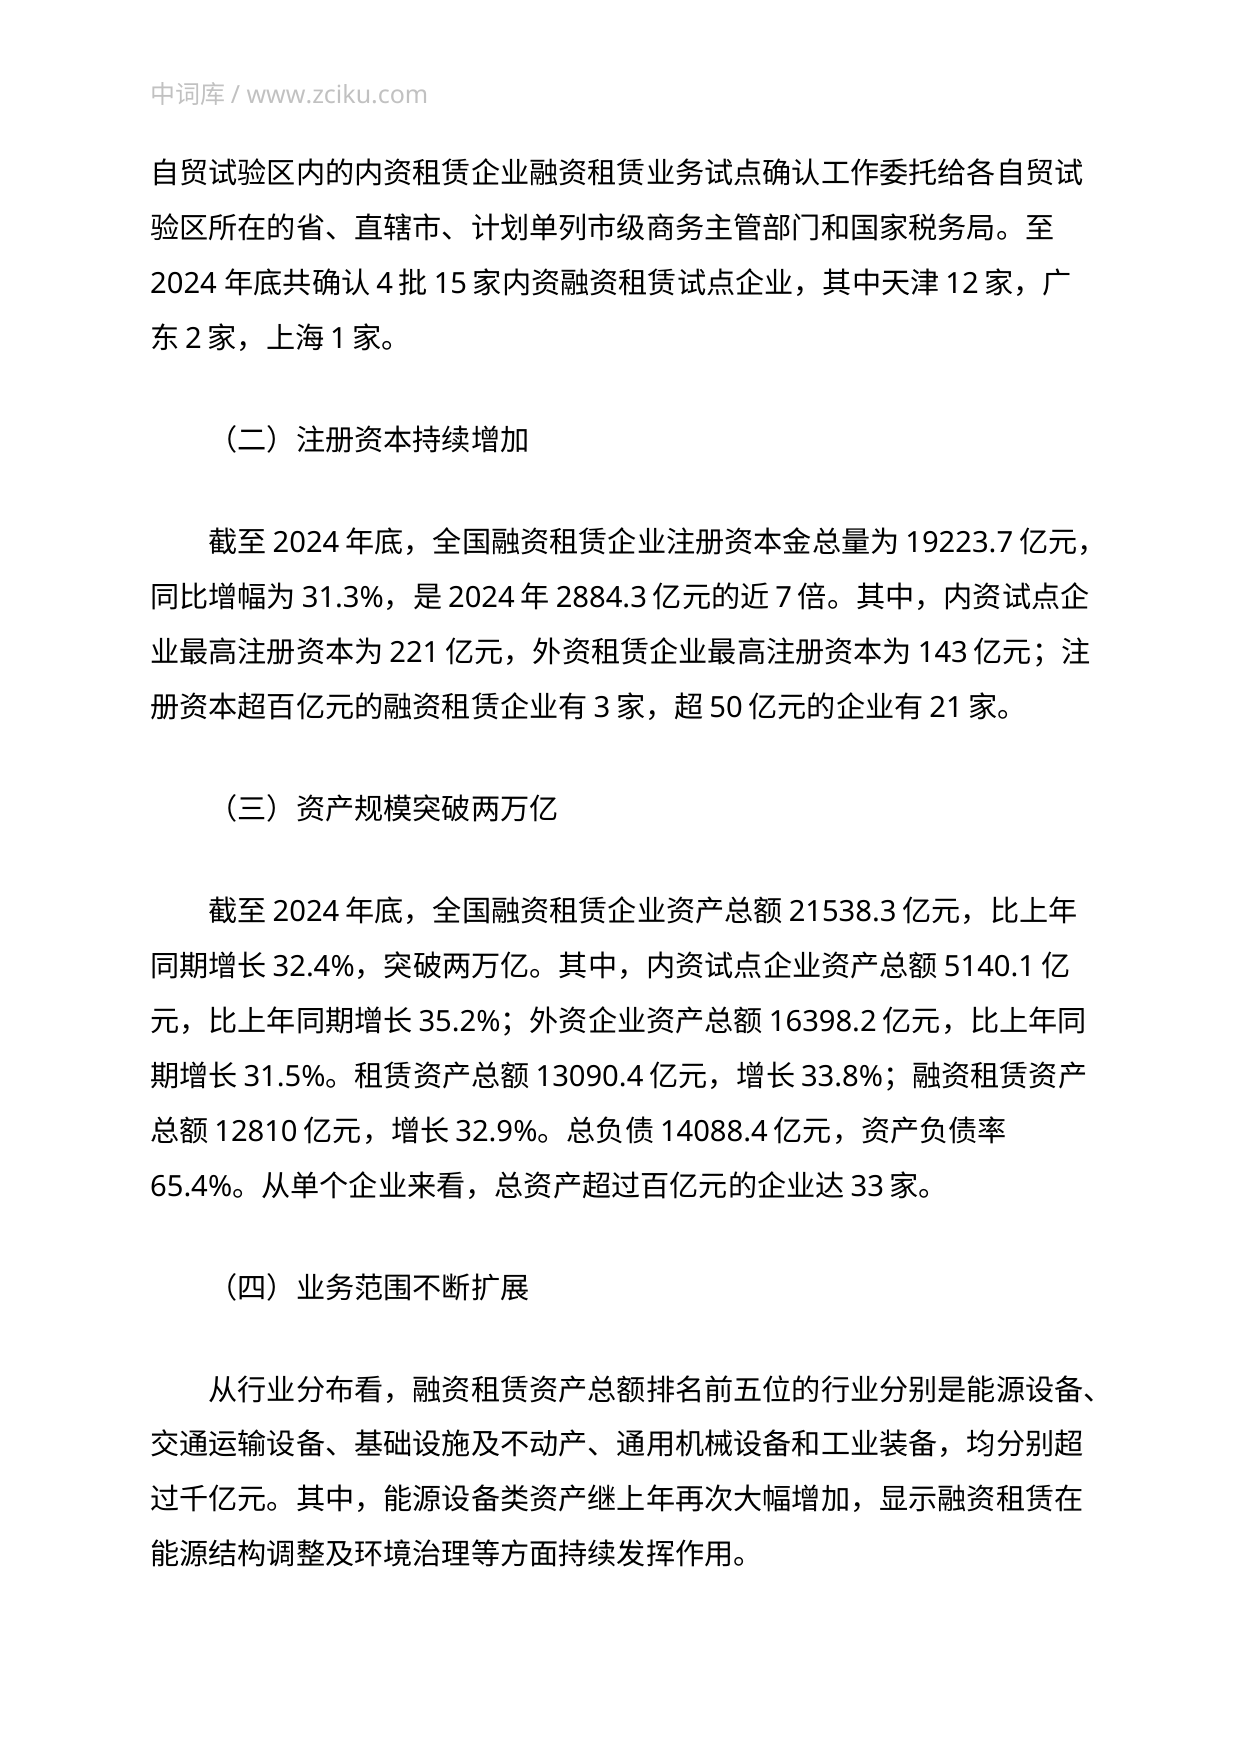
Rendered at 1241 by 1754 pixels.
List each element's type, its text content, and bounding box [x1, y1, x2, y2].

text 截至2024年底，全国融资租赁企业资产总额21538.3亿元，比上年同期增长32.4%，突破两万亿。其中，内资试点企业资产总额5140.1亿元，比上年同期增长35.2%；外资企业资产总额16398.2亿元，比上年同期增长31.5%。租赁资产总额13090.4亿元，增长33.8%；融资租赁资产总额12810亿元，增长32.9%。总负债14088.4亿元，资产负债率65.4%。从单个企业来看，总资产超过百亿元的企业达33家。 [150, 887, 1090, 1205]
text 从行业分布看，融资租赁资产总额排名前五位的行业分别是能源设备、交通运输设备、基础设施及不动产、通用机械设备和工业装备，均分别超过千亿元。其中，能源设备类资产继上年再次大幅增加，显示融资租赁在能源结构调整及环境治理等方面持续发挥作用。 [150, 1366, 1090, 1573]
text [150, 150, 1090, 357]
text （四）业务范围不断扩展 [150, 1264, 1090, 1307]
text 截至2024年底，全国融资租赁企业注册资本金总量为19223.7亿元，同比增幅为31.3%，是2024年2884.3亿元的近7倍。其中，内资试点企业最高注册资本为221亿元，外资租赁企业最高注册资本为143亿元；注册资本超百亿元的融资租赁企业有3家，超50亿元的企业有21家。 [150, 518, 1090, 726]
text （二）注册资本持续增加 [150, 417, 1090, 459]
text （三）资产规模突破两万亿 [150, 786, 1090, 828]
